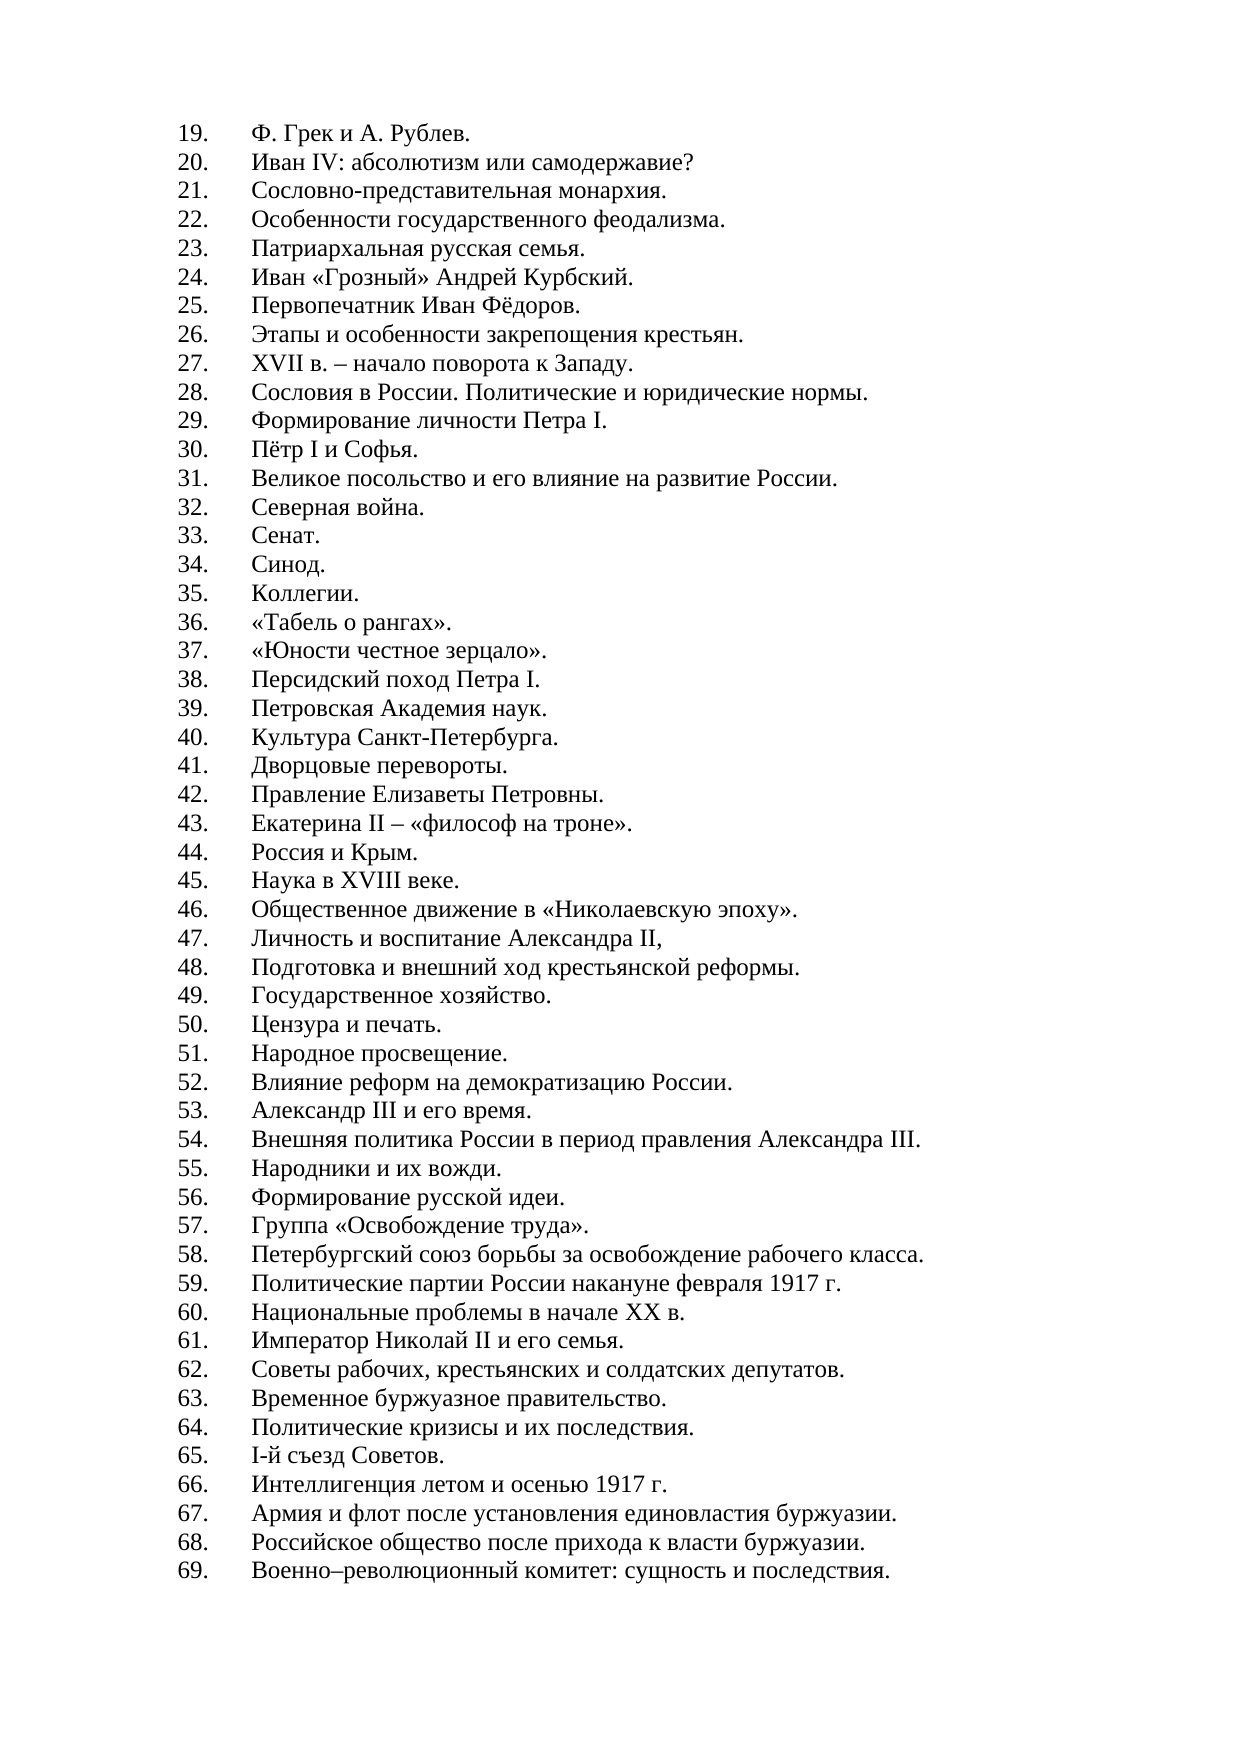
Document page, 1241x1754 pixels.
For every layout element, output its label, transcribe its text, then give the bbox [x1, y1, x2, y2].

list Персидский поход Петра I. [177, 664, 1152, 693]
list Интеллигенция летом и осенью 1917 г. [177, 1469, 1152, 1498]
list Пётр I и Софья. [177, 434, 1152, 463]
list Народники и их вожди. [177, 1153, 1152, 1182]
list «Табель о рангах». [177, 607, 1152, 636]
list Личность и воспитание Александра II, [177, 923, 1152, 952]
list Иван IV: абсолютизм или самодержавие? [177, 147, 1152, 176]
list Первопечатник Иван Фёдоров. [177, 291, 1152, 319]
list Великое посольство и его влияние на развитие России. [177, 463, 1152, 492]
list Наука в XVIII веке. [177, 866, 1152, 894]
list I-й съезд Советов. [177, 1441, 1152, 1469]
list Патриархальная русская семья. [177, 233, 1152, 262]
list Особенности государственного феодализма. [177, 204, 1152, 233]
list Формирование личности Петра I. [177, 406, 1152, 434]
list Политические кризисы и их последствия. [177, 1412, 1152, 1441]
list Северная война. [177, 492, 1152, 521]
list Император Николай II и его семья. [177, 1326, 1152, 1354]
list Коллегии. [177, 578, 1152, 607]
list Культура Санкт-Петербурга. [177, 722, 1152, 751]
list Екатерина II – «философ на троне». [177, 808, 1152, 837]
list XVII в. – начало поворота к Западу. [177, 348, 1152, 377]
list Цензура и печать. [177, 1009, 1152, 1038]
list Группа «Освобождение труда». [177, 1211, 1152, 1239]
list Государственное хозяйство. [177, 981, 1152, 1009]
list Дворцовые перевороты. [177, 751, 1152, 779]
list Влияние реформ на демократизацию России. [177, 1067, 1152, 1096]
list Петровская Академия наук. [177, 693, 1152, 722]
list Сословия в России. Политические и юридические нормы. [177, 377, 1152, 406]
list Общественное движение в «Николаевскую эпоху». [177, 894, 1152, 923]
list Иван «Грозный» Андрей Курбский. [177, 262, 1152, 291]
list Александр III и его время. [177, 1096, 1152, 1124]
list Советы рабочих, крестьянских и солдатских депутатов. [177, 1354, 1152, 1383]
list Внешняя политика России в период правления Александра III. [177, 1124, 1152, 1153]
list Сословно-представительная монархия. [177, 176, 1152, 204]
list Россия и Крым. [177, 837, 1152, 866]
list Военно–революционный комитет: сущность и последствия. [177, 1556, 1152, 1584]
list Ф. Грек и А. Рублев. [177, 118, 1152, 147]
list Синод. [177, 549, 1152, 578]
list Правление Елизаветы Петровны. [177, 779, 1152, 808]
list Петербургский союз борьбы за освобождение рабочего класса. [177, 1239, 1152, 1268]
list Армия и флот после установления единовластия буржуазии. [177, 1498, 1152, 1527]
list Политические партии России накануне февраля 1917 г. [177, 1268, 1152, 1297]
list Формирование русской идеи. [177, 1182, 1152, 1211]
list Национальные проблемы в начале XX в. [177, 1297, 1152, 1326]
list Этапы и особенности закрепощения крестьян. [177, 319, 1152, 348]
list Сенат. [177, 521, 1152, 549]
list Временное буржуазное правительство. [177, 1383, 1152, 1412]
list Подготовка и внешний ход крестьянской реформы. [177, 952, 1152, 981]
list «Юности честное зерцало». [177, 636, 1152, 664]
list Народное просвещение. [177, 1038, 1152, 1067]
list Российское общество после прихода к власти буржуазии. [177, 1527, 1152, 1556]
